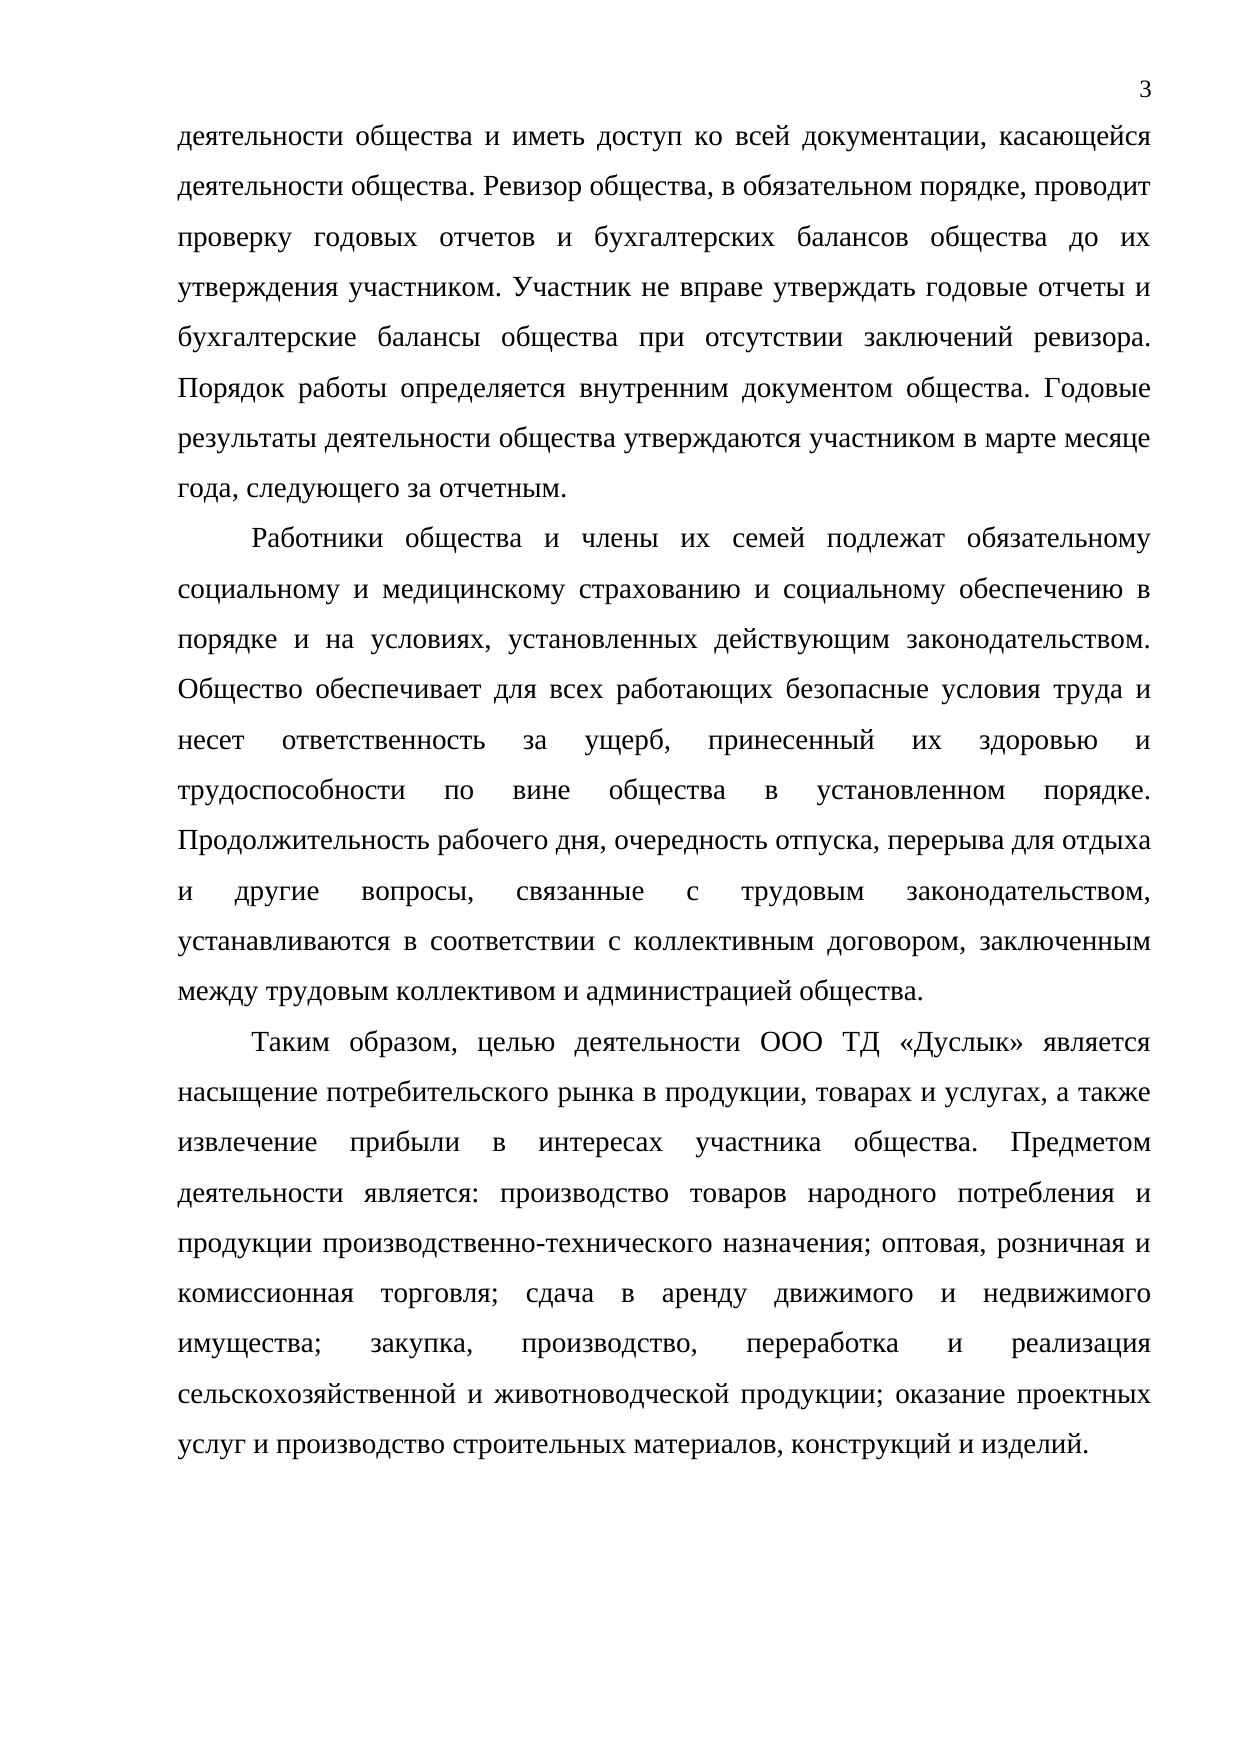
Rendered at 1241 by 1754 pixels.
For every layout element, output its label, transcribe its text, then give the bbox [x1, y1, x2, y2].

text Таким образом, целью деятельности ООО ТД «Дуслык» является насыщение потребительского рынка в продукции, товарах и услугах, а также извлечение прибыли в интересах участника общества. Предметом деятельности является: производство товаров народного потребления и продукции производственно-технического назначения; оптовая, розничная и комиссионная торговля; сдача в аренду движимого и недвижимого имущества; закупка, производство, переработка и реализация сельскохозяйственной и животноводческой продукции; оказание проектных услуг и производство строительных материалов, конструкций и изделий. [177, 1024, 1152, 1460]
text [177, 118, 1152, 504]
text Работники общества и члены их семей подлежат обязательному социальному и медицинскому страхованию и социальному обеспечению в порядке и на условиях, установленных действующим законодательством. Общество обеспечивает для всех работающих безопасные условия труда и несет ответственность за ущерб, принесенный их здоровью и трудоспособности по вине общества в установленном порядке. Продолжительность рабочего дня, очередность отпуска, перерыва для отдыха и другие вопросы, связанные с трудовым законодательством, устанавливаются в соответствии с коллективным договором, заключенным между трудовым коллективом и администрацией общества. [177, 521, 1152, 1007]
